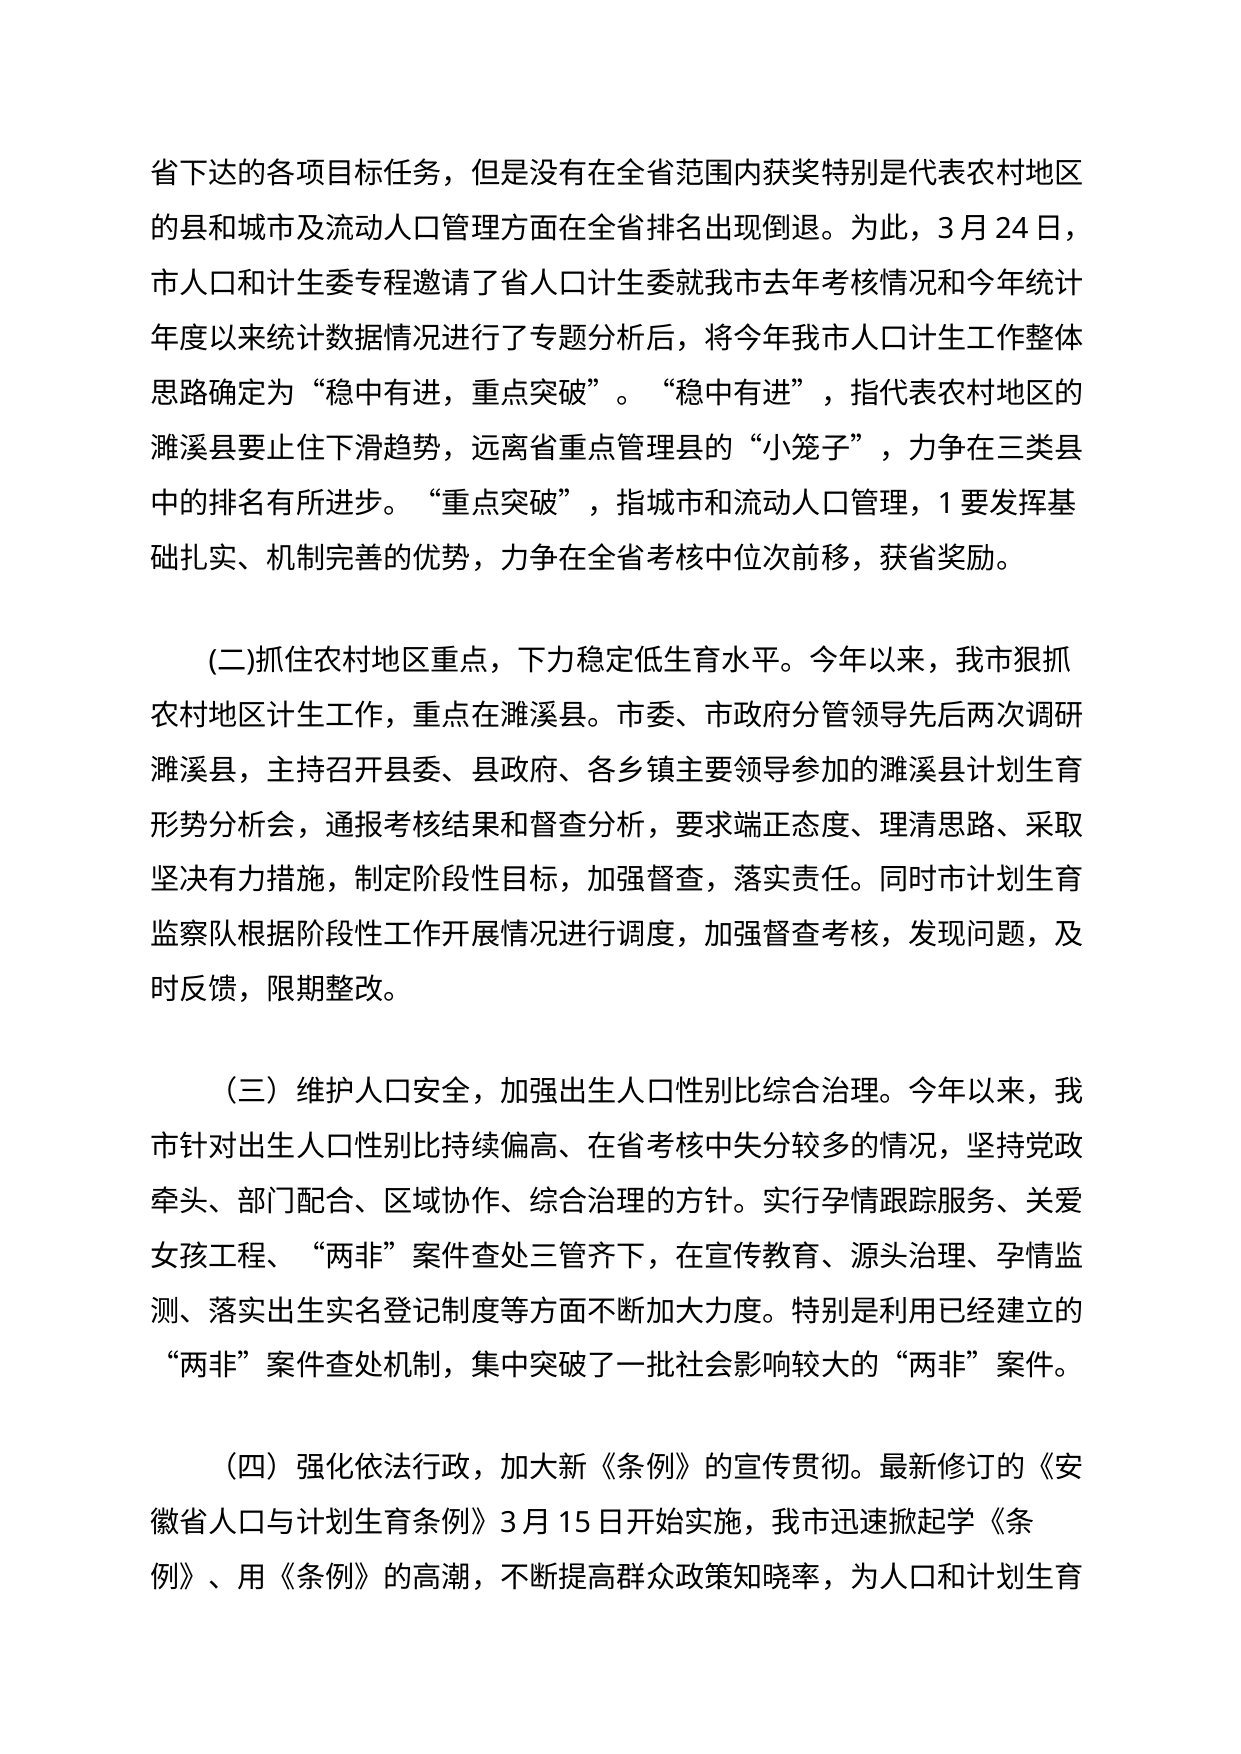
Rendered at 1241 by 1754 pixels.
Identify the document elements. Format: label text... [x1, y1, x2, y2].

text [150, 150, 1090, 577]
text （三）维护人口安全，加强出生人口性别比综合治理。今年以来，我市针对出生人口性别比持续偏高、在省考核中失分较多的情况，坚持党政牵头、部门配合、区域协作、综合治理的方针。实行孕情跟踪服务、关爱女孩工程、“两非”案件查处三管齐下，在宣传教育、源头治理、孕情监测、落实出生实名登记制度等方面不断加大力度。特别是利用已经建立的“两非”案件查处机制，集中突破了一批社会影响较大的“两非”案件。 [150, 1067, 1090, 1384]
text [150, 1444, 1090, 1596]
text (二)抓住农村地区重点，下力稳定低生育水平。今年以来，我市狠抓农村地区计生工作，重点在濉溪县。市委、市政府分管领导先后两次调研濉溪县，主持召开县委、县政府、各乡镇主要领导参加的濉溪县计划生育形势分析会，通报考核结果和督查分析，要求端正态度、理清思路、采取坚决有力措施，制定阶段性目标，加强督查，落实责任。同时市计划生育监察队根据阶段性工作开展情况进行调度，加强督查考核，发现问题，及时反馈，限期整改。 [150, 636, 1090, 1008]
